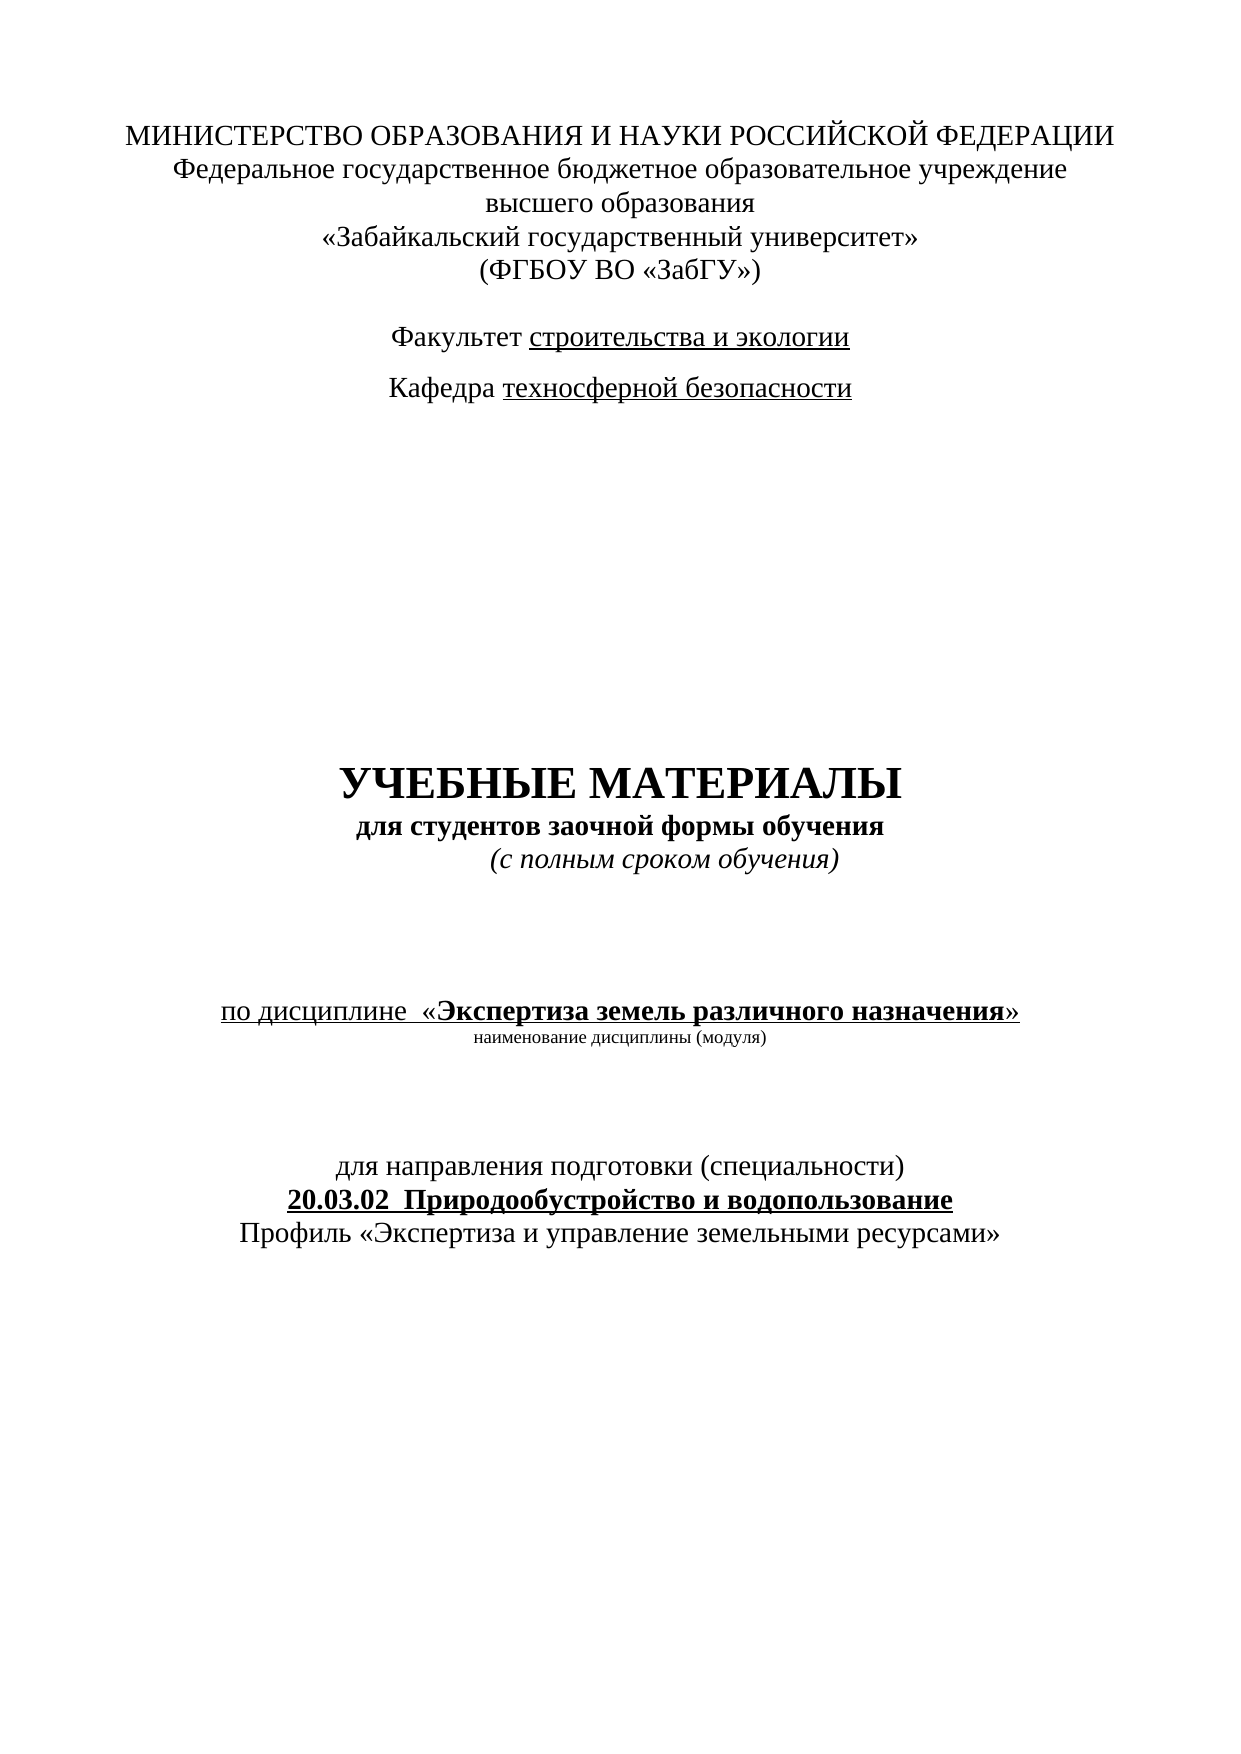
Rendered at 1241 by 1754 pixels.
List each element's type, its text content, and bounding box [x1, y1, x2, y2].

text Кафедра техносферной безопасности [88, 370, 1152, 403]
text (ФГБОУ ВО «ЗабГУ») [88, 252, 1152, 286]
text высшего образования [88, 185, 1152, 219]
text по дисциплине «Экспертиза земель различного назначения» [1005, 993, 1152, 1026]
text «Забайкальский государственный университет» [88, 219, 1152, 252]
text Факультет строительства и экологии [88, 319, 1152, 353]
text Федеральное государственное бюджетное образовательное учреждение [88, 152, 1152, 185]
text МИНИСТЕРСТВО ОБРАЗОВАНИЯ И НАУКИ РОССИЙСКОЙ ФЕДЕРАЦИИ [88, 118, 1152, 152]
text Профиль «Экспертиза и управление земельными ресурсами» [88, 1215, 1152, 1249]
text для студентов заочной формы обучения [88, 808, 1152, 842]
text наименование дисциплины (модуля) [88, 1026, 1152, 1048]
text (с полным сроком обучения) [177, 842, 1152, 875]
text УЧЕБНЫЕ МАТЕРИАЛЫ [88, 755, 1152, 808]
text 20.03.02 Природообустройство и водопользование [88, 1182, 1152, 1215]
text по дисциплине «Экспертиза земель различного назначения» [88, 993, 436, 1026]
text для направления подготовки (специальности) [88, 1148, 1152, 1182]
